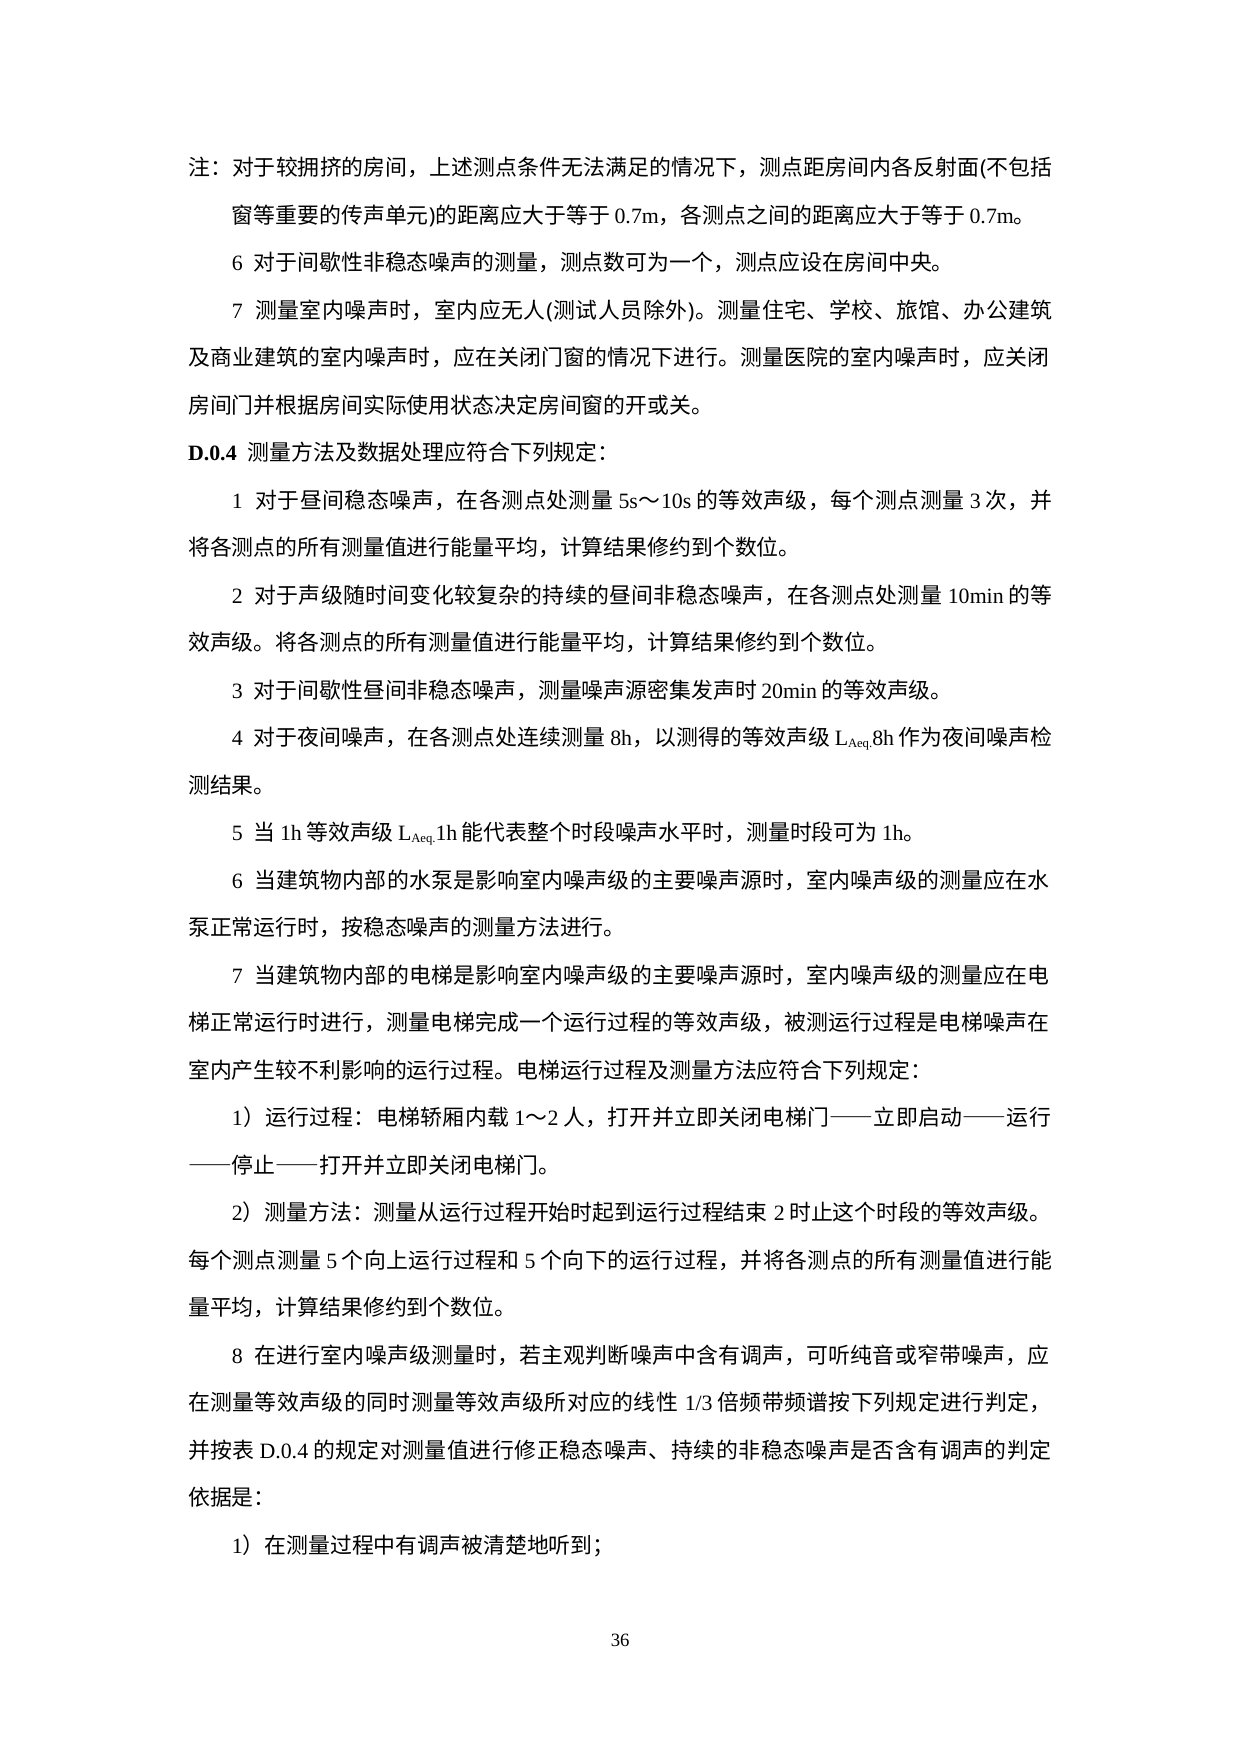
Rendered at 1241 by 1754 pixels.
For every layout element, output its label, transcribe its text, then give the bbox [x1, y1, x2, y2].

text 1）运行过程：电梯轿厢内载1～2人，打开并立即关闭电梯门——立即启动——运行——停止——打开并立即关闭电梯门。 [188, 1100, 1052, 1179]
text 5 当1h等效声级LAeq.1h能代表整个时段噪声水平时，测量时段可为1h。 [188, 815, 1052, 847]
text 2）测量方法：测量从运行过程开始时起到运行过程结束2时止这个时段的等效声级。每个测点测量5个向上运行过程和5个向下的运行过程，并将各测点的所有测量值进行能量平均，计算结果修约到个数位。 [188, 1195, 1052, 1322]
text 注：对于较拥挤的房间，上述测点条件无法满足的情况下，测点距房间内各反射面(不包括窗等重要的传声单元)的距离应大于等于0.7m，各测点之间的距离应大于等于0.7m。 [188, 150, 1052, 229]
text 6 对于间歇性非稳态噪声的测量，测点数可为一个，测点应设在房间中央。 [188, 245, 1052, 277]
text 7 当建筑物内部的电梯是影响室内噪声级的主要噪声源时，室内噪声级的测量应在电梯正常运行时进行，测量电梯完成一个运行过程的等效声级，被测运行过程是电梯噪声在室内产生较不利影响的运行过程。电梯运行过程及测量方法应符合下列规定： [188, 958, 1052, 1084]
text 1）在测量过程中有调声被清楚地听到； [188, 1528, 1052, 1559]
text 4 对于夜间噪声，在各测点处连续测量8h，以测得的等效声级LAeq.8h作为夜间噪声检测结果。 [188, 720, 1052, 799]
text 7 测量室内噪声时，室内应无人(测试人员除外)。测量住宅、学校、旅馆、办公建筑及商业建筑的室内噪声时，应在关闭门窗的情况下进行。测量医院的室内噪声时，应关闭房间门并根据房间实际使用状态决定房间窗的开或关。 [188, 293, 1052, 419]
text 1 对于昼间稳态噪声，在各测点处测量5s～10s的等效声级，每个测点测量3次，并将各测点的所有测量值进行能量平均，计算结果修约到个数位。 [188, 483, 1052, 562]
text 8 在进行室内噪声级测量时，若主观判断噪声中含有调声，可听纯音或窄带噪声，应在测量等效声级的同时测量等效声级所对应的线性1/3倍频带频谱按下列规定进行判定，并按表D.0.4的规定对测量值进行修正稳态噪声、持续的非稳态噪声是否含有调声的判定依据是： [188, 1338, 1052, 1512]
text 6 当建筑物内部的水泵是影响室内噪声级的主要噪声源时，室内噪声级的测量应在水泵正常运行时，按稳态噪声的测量方法进行。 [188, 863, 1052, 942]
text D.0.4 测量方法及数据处理应符合下列规定： [188, 435, 1052, 467]
text 2 对于声级随时间变化较复杂的持续的昼间非稳态噪声，在各测点处测量10min的等效声级。将各测点的所有测量值进行能量平均，计算结果修约到个数位。 [188, 578, 1052, 657]
text 3 对于间歇性昼间非稳态噪声，测量噪声源密集发声时20min的等效声级。 [188, 673, 1052, 704]
